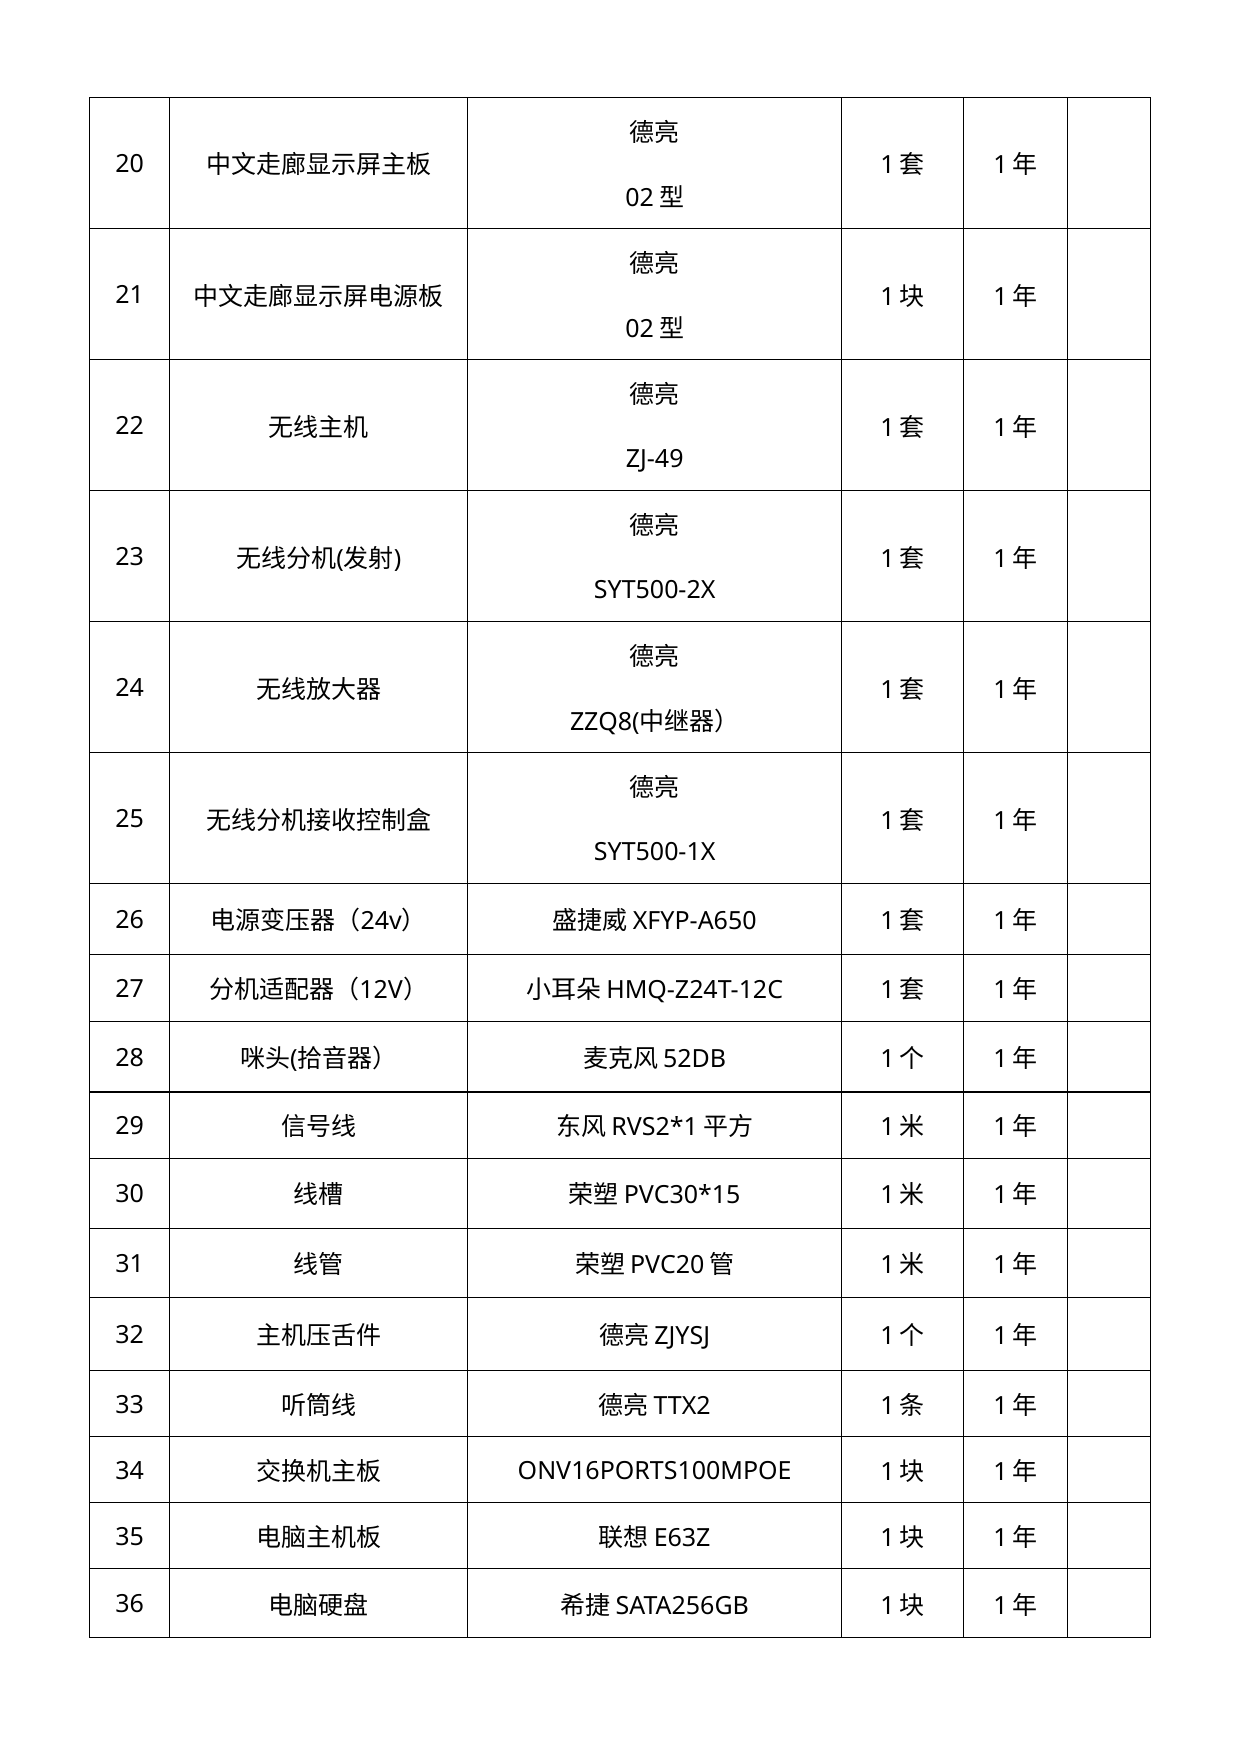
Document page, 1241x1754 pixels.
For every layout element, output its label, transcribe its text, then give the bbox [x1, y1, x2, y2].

table_cell 荣塑PVC20管 [468, 1229, 841, 1297]
table_cell 盛捷威XFYP-A650 [468, 884, 841, 954]
table_cell 信号线 [170, 1093, 467, 1157]
table_cell 34 [90, 1437, 169, 1502]
table_cell 1年 [964, 1503, 1067, 1568]
table_cell 29 [90, 1093, 169, 1157]
table_cell 联想E63Z [468, 1503, 841, 1568]
table_cell 1套 [842, 98, 963, 228]
table_cell [1068, 229, 1150, 359]
table_cell [1068, 360, 1150, 490]
table_cell 21 [90, 229, 169, 359]
table_cell 电源变压器（24v） [170, 884, 467, 954]
table_cell [1068, 1503, 1150, 1568]
table_cell 1年 [964, 1371, 1067, 1436]
table_cell [1068, 1437, 1150, 1502]
table_cell 1年 [964, 1569, 1067, 1637]
table_cell 德亮 02型 [468, 229, 841, 359]
table_cell 1套 [842, 753, 963, 883]
table_cell [1068, 955, 1150, 1021]
table_cell 1年 [964, 360, 1067, 490]
table_cell 1年 [964, 955, 1067, 1021]
table_cell 德亮TTX2 [468, 1371, 841, 1436]
table_cell [1068, 1229, 1150, 1297]
table_cell 分机适配器（12V） [170, 955, 467, 1021]
table_cell 德亮 SYT500-1X [468, 753, 841, 883]
table_cell [1068, 622, 1150, 752]
table_cell 1年 [964, 884, 1067, 954]
table_cell 中文走廊显示屏主板 [170, 98, 467, 228]
table_cell 中文走廊显示屏电源板 [170, 229, 467, 359]
table_cell 德亮 02型 [468, 98, 841, 228]
table_cell 30 [90, 1159, 169, 1228]
table_cell 23 [90, 491, 169, 621]
table_cell 35 [90, 1503, 169, 1568]
table_cell 28 [90, 1022, 169, 1091]
table_cell 东风RVS2*1平方 [468, 1093, 841, 1157]
table_cell [1068, 1298, 1150, 1370]
table_cell 1套 [842, 884, 963, 954]
table_cell 1套 [842, 622, 963, 752]
table_cell 小耳朵HMQ-Z24T-12C [468, 955, 841, 1021]
table_cell 1年 [964, 1229, 1067, 1297]
table_cell 25 [90, 753, 169, 883]
table_cell 无线分机(发射) [170, 491, 467, 621]
table_cell 1年 [964, 753, 1067, 883]
table_cell ONV16PORTS100MPOE [468, 1437, 841, 1502]
table_cell [1068, 753, 1150, 883]
table_cell 1年 [964, 1093, 1067, 1157]
table_cell [1068, 1371, 1150, 1436]
table_cell 1套 [842, 491, 963, 621]
table_cell 麦克风52DB [468, 1022, 841, 1091]
table_cell 德亮 ZJ-49 [468, 360, 841, 490]
table_cell [1068, 884, 1150, 954]
table_cell 1条 [842, 1371, 963, 1436]
table_cell 32 [90, 1298, 169, 1370]
table_cell 电脑硬盘 [170, 1569, 467, 1637]
table_cell 线槽 [170, 1159, 467, 1228]
table_cell 24 [90, 622, 169, 752]
table_cell 1套 [842, 360, 963, 490]
table_cell [1068, 98, 1150, 228]
table_cell 1个 [842, 1022, 963, 1091]
table_cell 1年 [964, 1437, 1067, 1502]
table_cell 德亮 SYT500-2X [468, 491, 841, 621]
table_cell 1米 [842, 1093, 963, 1157]
table_cell 1年 [964, 1159, 1067, 1228]
table_cell 20 [90, 98, 169, 228]
table_cell 希捷SATA256GB [468, 1569, 841, 1637]
table_cell 27 [90, 955, 169, 1021]
table_cell 无线主机 [170, 360, 467, 490]
table_cell 26 [90, 884, 169, 954]
table_cell 德亮ZJYSJ [468, 1298, 841, 1370]
table_cell 1块 [842, 229, 963, 359]
table_cell 听筒线 [170, 1371, 467, 1436]
table_cell 1块 [842, 1437, 963, 1502]
table_cell 1年 [964, 1022, 1067, 1091]
table_cell 1年 [964, 1298, 1067, 1370]
table_cell [1068, 1159, 1150, 1228]
table_cell 交换机主板 [170, 1437, 467, 1502]
table_cell 荣塑PVC30*15 [468, 1159, 841, 1228]
table_cell 22 [90, 360, 169, 490]
table_cell 1米 [842, 1159, 963, 1228]
table_cell 1块 [842, 1503, 963, 1568]
table_cell 33 [90, 1371, 169, 1436]
table_cell 线管 [170, 1229, 467, 1297]
table_cell 1年 [964, 622, 1067, 752]
table_cell 主机压舌件 [170, 1298, 467, 1370]
table_cell [1068, 1569, 1150, 1637]
table_cell 咪头(拾音器） [170, 1022, 467, 1091]
table_cell 电脑主机板 [170, 1503, 467, 1568]
table_cell 1块 [842, 1569, 963, 1637]
table_cell [1068, 1093, 1150, 1157]
table_cell 1年 [964, 491, 1067, 621]
table_cell 1年 [964, 98, 1067, 228]
table_cell [1068, 1022, 1150, 1091]
table_cell 无线分机接收控制盒 [170, 753, 467, 883]
table_cell 31 [90, 1229, 169, 1297]
table_cell 1个 [842, 1298, 963, 1370]
table_cell 1套 [842, 955, 963, 1021]
table_cell 1年 [964, 229, 1067, 359]
table_cell 1米 [842, 1229, 963, 1297]
table_cell [1068, 491, 1150, 621]
table_cell 36 [90, 1569, 169, 1637]
table_cell 德亮 ZZQ8(中继器） [468, 622, 841, 752]
table_cell 无线放大器 [170, 622, 467, 752]
